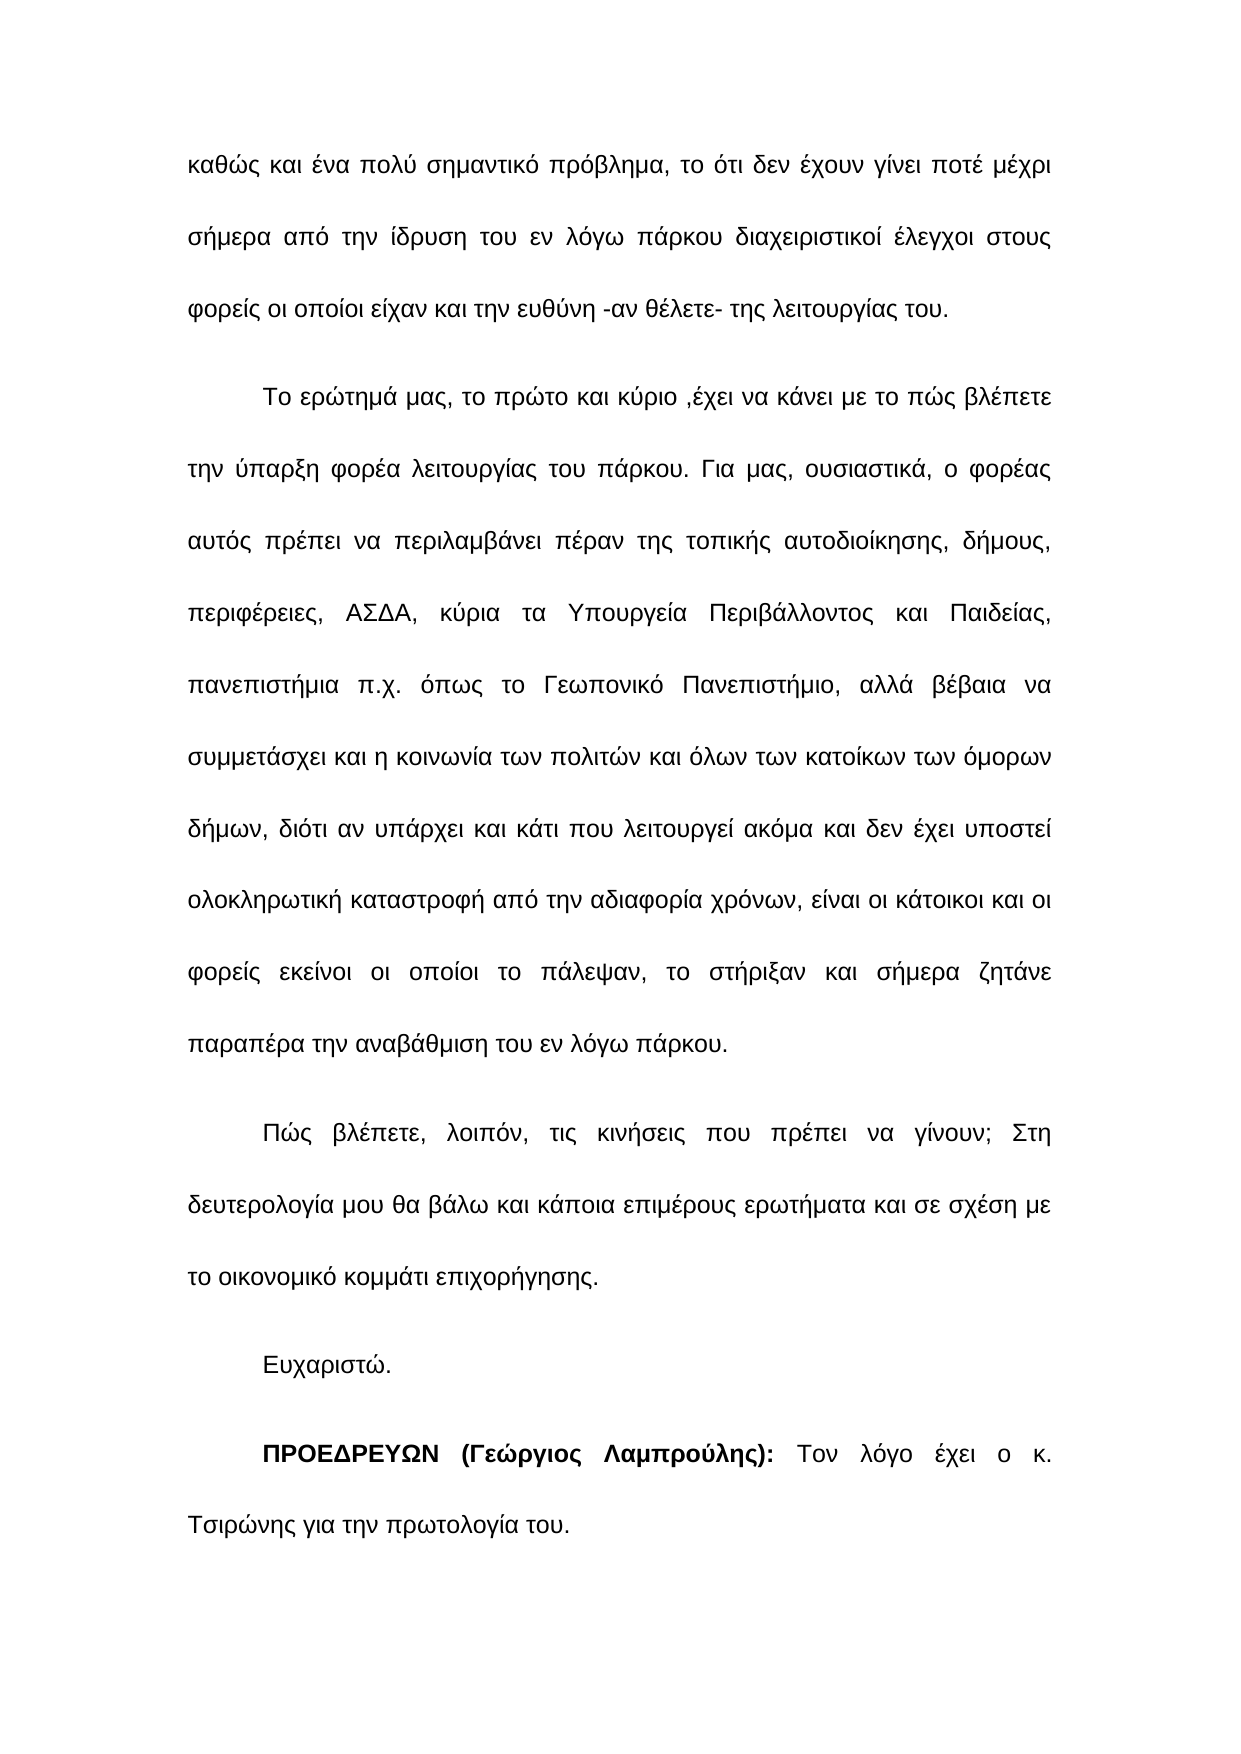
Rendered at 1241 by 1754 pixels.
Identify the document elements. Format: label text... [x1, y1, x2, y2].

text ΠΡΟΕΔΡΕΥΩΝ (Γεώργιος Λαμπρούλης): Τον λόγο έχει ο κ. Τσιρώνης για την πρωτολογία του. [187, 1438, 1053, 1539]
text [187, 150, 1053, 322]
text Το ερώτημά μας, το πρώτο και κύριο ,έχει να κάνει με το πώς βλέπετε την ύπαρξη φορέα λειτουργίας του πάρκου. Για μας, ουσιαστικά, ο φορέας αυτός πρέπει να περιλαμβάνει πέραν της τοπικής αυτοδιοίκησης, δήμους, περιφέρειες, ΑΣΔΑ, κύρια τα Υπουργεία Περιβάλλοντος και Παιδείας, πανεπιστήμια π.χ. όπως το Γεωπονικό Πανεπιστήμιο, αλλά βέβαια να συμμετάσχει και η κοινωνία των πολιτών και όλων των κατοίκων των όμορων δήμων, διότι αν υπάρχει και κάτι που λειτουργεί ακόμα και δεν έχει υποστεί ολοκληρωτική καταστροφή από την αδιαφορία χρόνων, είναι οι κάτοικοι και οι φορείς εκείνοι οι οποίοι το πάλεψαν, το στήριξαν και σήμερα ζητάνε παραπέρα την αναβάθμιση του εν λόγω πάρκου. [187, 382, 1053, 1058]
text Ευχαριστώ. [187, 1350, 1053, 1379]
text Πώς βλέπετε, λοιπόν, τις κινήσεις που πρέπει να γίνουν; Στη δευτερολογία μου θα βάλω και κάποια επιμέρους ερωτήματα και σε σχέση με το οικονομικό κομμάτι επιχορήγησης. [187, 1118, 1053, 1290]
